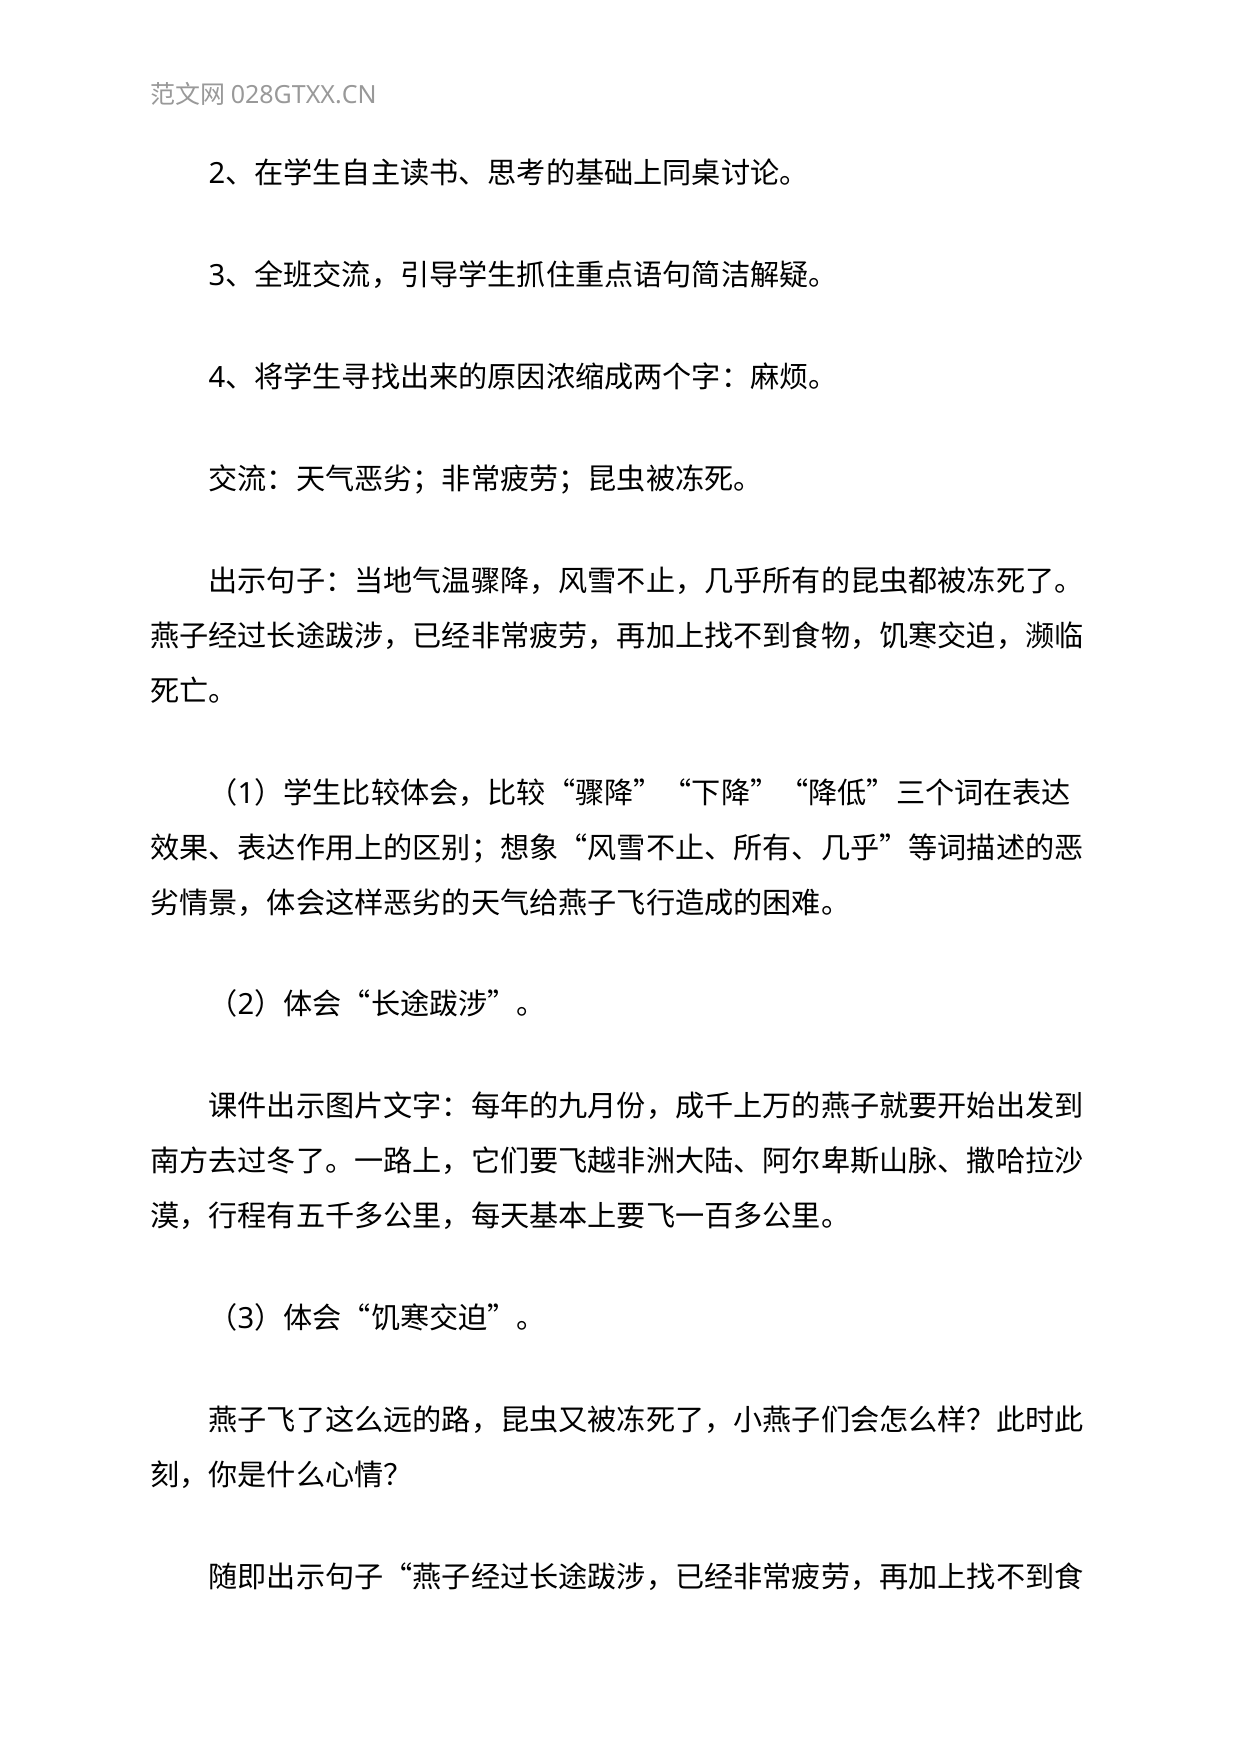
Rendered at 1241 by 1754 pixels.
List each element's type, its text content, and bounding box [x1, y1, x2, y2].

text 4、将学生寻找出来的原因浓缩成两个字：麻烦。 [150, 354, 1090, 396]
text （2）体会“长途跋涉”。 [150, 981, 1090, 1023]
text 交流：天气恶劣；非常疲劳；昆虫被冻死。 [150, 456, 1090, 498]
text 课件出示图片文字：每年的九月份，成千上万的燕子就要开始出发到南方去过冬了。一路上，它们要飞越非洲大陆、阿尔卑斯山脉、撒哈拉沙漠，行程有五千多公里，每天基本上要飞一百多公里。 [150, 1083, 1090, 1235]
text （1）学生比较体会，比较“骤降”“下降”“降低”三个词在表达效果、表达作用上的区别；想象“风雪不止、所有、几乎”等词描述的恶劣情景，体会这样恶劣的天气给燕子飞行造成的困难。 [150, 769, 1090, 921]
text （3）体会“饥寒交迫”。 [150, 1294, 1090, 1337]
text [150, 1553, 1090, 1595]
text 3、全班交流，引导学生抓住重点语句简洁解疑。 [150, 252, 1090, 294]
text 燕子飞了这么远的路，昆虫又被冻死了，小燕子们会怎么样？此时此刻，你是什么心情？ [150, 1396, 1090, 1494]
text 出示句子：当地气温骤降，风雪不止，几乎所有的昆虫都被冻死了。燕子经过长途跋涉，已经非常疲劳，再加上找不到食物，饥寒交迫，濒临死亡。 [150, 558, 1090, 710]
text 2、在学生自主读书、思考的基础上同桌讨论。 [150, 150, 1090, 192]
